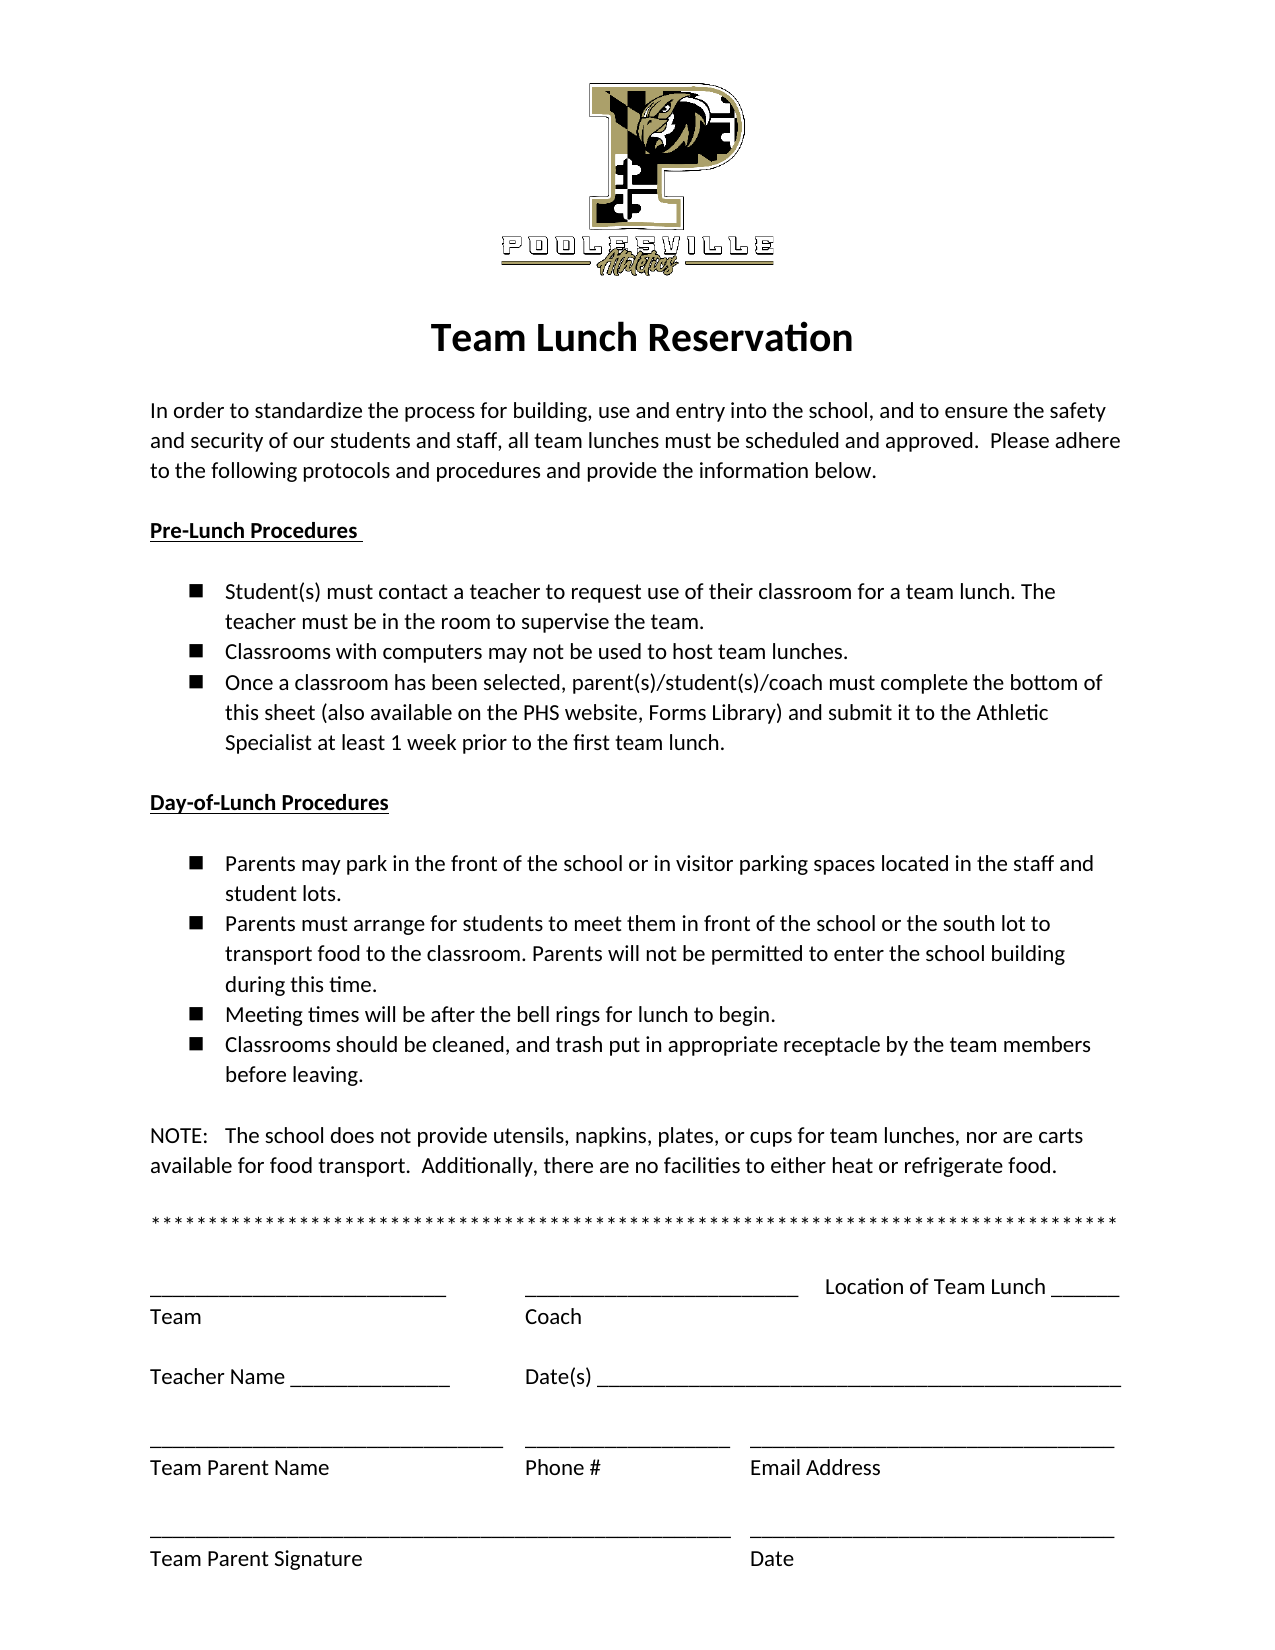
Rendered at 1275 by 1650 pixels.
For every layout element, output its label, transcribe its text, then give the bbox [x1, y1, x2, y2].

text Teacher Name ______________ Date(s) ______________________________________________ [150, 1362, 1125, 1390]
text Team Parent Name Phone # Email Address [150, 1453, 1125, 1481]
list Meeting times will be after the bell rings for lunch to begin. [187, 1000, 1125, 1028]
list Student(s) must contact a teacher to request use of their classroom for a team lunch. The teacher must be in the room to supervise the team. [187, 577, 1125, 635]
text Team Coach [150, 1302, 1125, 1330]
picture [501, 83, 774, 276]
list Classrooms should be cleaned, and trash put in appropriate receptacle by the team members before leaving. [187, 1030, 1125, 1088]
text Team Lunch Reservation [150, 311, 1125, 361]
text ************************************************************************************* [150, 1211, 1125, 1239]
text ___________________________________________________ ________________________________ [150, 1513, 1125, 1541]
text _______________________________ __________________ ________________________________ [150, 1423, 1125, 1451]
list Once a classroom has been selected, parent(s)/student(s)/coach must complete the bottom of this sheet (also available on the PHS website, Forms Library) and submit it to the Athletic Specialist at least 1 week prior to the first team lunch. [187, 668, 1125, 756]
text In order to standardize the process for building, use and entry into the school, and to ensure the safety and security of our students and staff, all team lunches must be scheduled and approved. Please adhere to the following protocols and procedures and provide the information below. [150, 396, 1125, 484]
list Parents must arrange for students to meet them in front of the school or the south lot to transport food to the classroom. Parents will not be permitted to enter the school building during this time. [187, 909, 1125, 998]
text Pre-Lunch Procedures [150, 517, 1125, 544]
text __________________________ ________________________ Location of Team Lunch ______ [150, 1272, 1125, 1300]
list Parents may park in the front of the school or in visitor parking spaces located in the staff and student lots. [187, 849, 1125, 907]
text Team Parent Signature Date [150, 1544, 1125, 1572]
list Classrooms with computers may not be used to host team lunches. [187, 637, 1125, 665]
text Day-of-Lunch Procedures [150, 788, 1125, 816]
text NOTE: The school does not provide utensils, napkins, plates, or cups for team lunches, nor are carts available for food transport. Additionally, there are no facilities to either heat or refrigerate food. [150, 1121, 1125, 1179]
